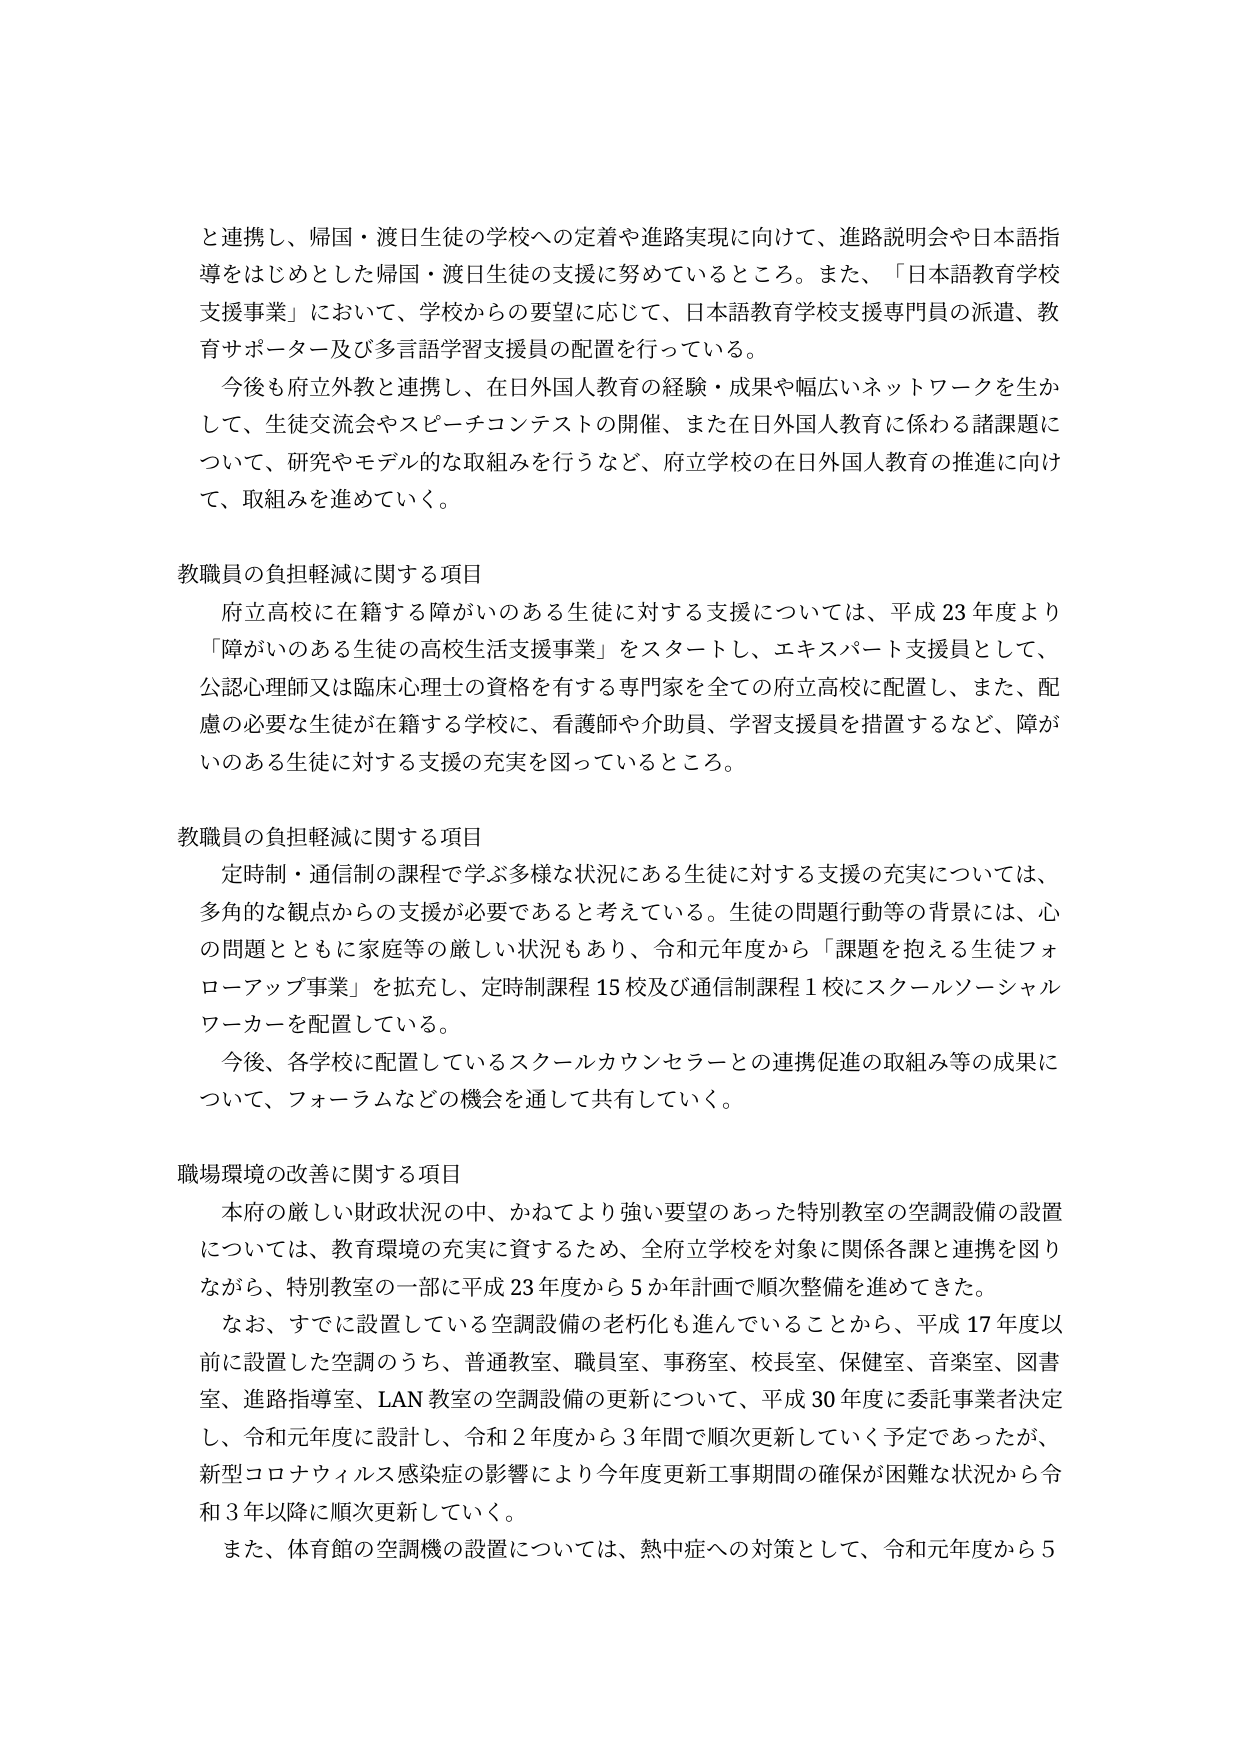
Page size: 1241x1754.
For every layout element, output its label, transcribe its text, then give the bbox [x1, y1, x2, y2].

text 今後も府立外教と連携し、在日外国人教育の経験・成果や幅広いネットワークを生かして、生徒交流会やスピーチコンテストの開催、また在日外国人教育に係わる諸課題について、研究やモデル的な取組みを行うなど、府立学校の在日外国人教育の推進に向けて、取組みを進めていく。 [199, 367, 1063, 517]
text 本府の厳しい財政状況の中、かねてより強い要望のあった特別教室の空調設備の設置については、教育環境の充実に資するため、全府立学校を対象に関係各課と連携を図りながら、特別教室の一部に平成23年度から5か年計画で順次整備を進めてきた。 [199, 1192, 1063, 1304]
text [199, 1529, 1063, 1567]
text 職場環境の改善に関する項目 [177, 1154, 1063, 1192]
text 定時制・通信制の課程で学ぶ多様な状況にある生徒に対する支援の充実については、多角的な観点からの支援が必要であると考えている。生徒の問題行動等の背景には、心の問題とともに家庭等の厳しい状況もあり、令和元年度から「課題を抱える生徒フォローアップ事業」を拡充し、定時制課程15校及び通信制課程１校にスクールソーシャルワーカーを配置している。 [199, 854, 1063, 1042]
text 教職員の負担軽減に関する項目 [177, 817, 1063, 854]
text 教職員の負担軽減に関する項目 [177, 554, 1063, 592]
text 今後、各学校に配置しているスクールカウンセラーとの連携促進の取組み等の成果について、フォーラムなどの機会を通して共有していく。 [199, 1042, 1063, 1117]
text 府立高校に在籍する障がいのある生徒に対する支援については、平成23年度より「障がいのある生徒の高校生活支援事業」をスタートし、エキスパート支援員として、公認心理師又は臨床心理士の資格を有する専門家を全ての府立高校に配置し、また、配慮の必要な生徒が在籍する学校に、看護師や介助員、学習支援員を措置するなど、障がいのある生徒に対する支援の充実を図っているところ。 [199, 592, 1063, 779]
text なお、すでに設置している空調設備の老朽化も進んでいることから、平成17年度以前に設置した空調のうち、普通教室、職員室、事務室、校長室、保健室、音楽室、図書室、進路指導室、LAN教室の空調設備の更新について、平成30年度に委託事業者決定し、令和元年度に設計し、令和２年度から３年間で順次更新していく予定であったが、新型コロナウィルス感染症の影響により今年度更新工事期間の確保が困難な状況から令和３年以降に順次更新していく。 [199, 1304, 1063, 1529]
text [199, 217, 1063, 367]
